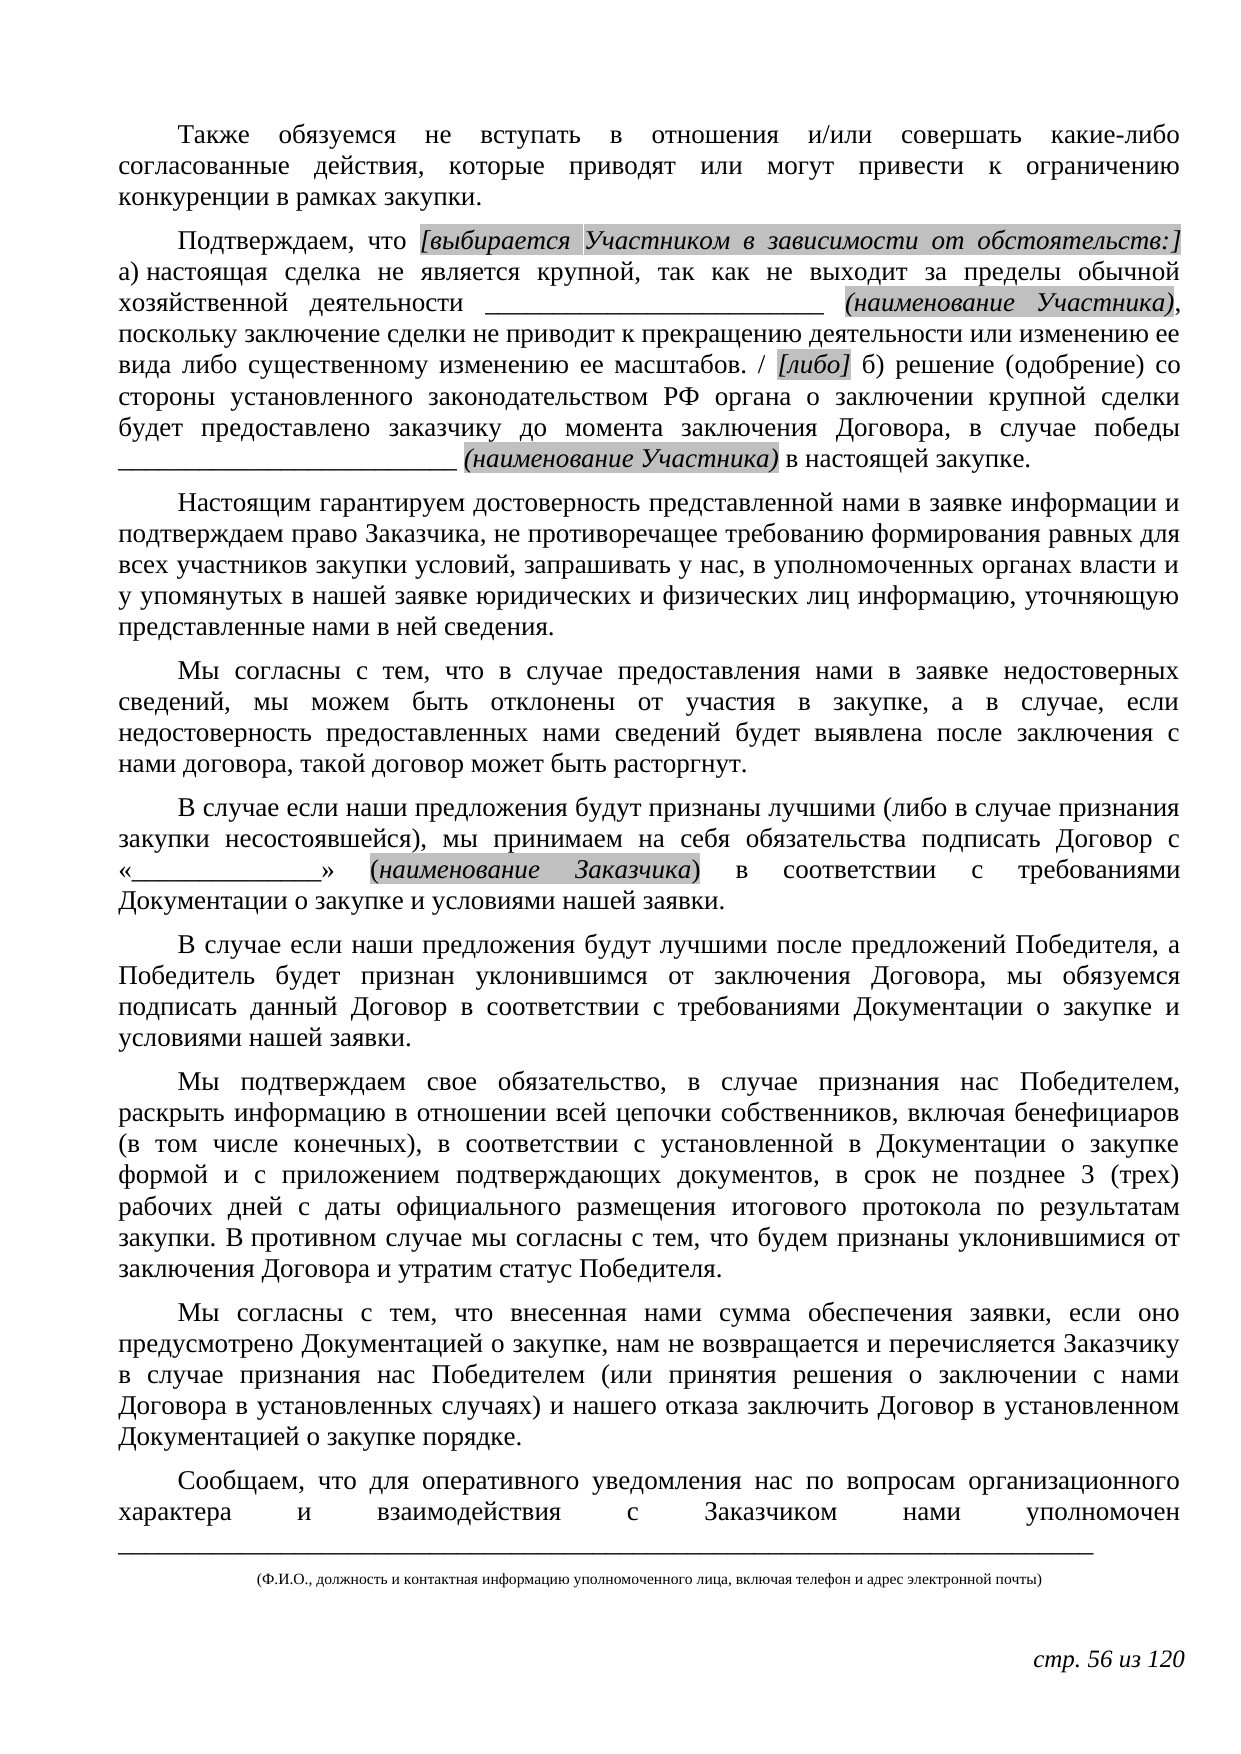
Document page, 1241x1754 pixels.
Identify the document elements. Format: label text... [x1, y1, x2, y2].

text Мы подтверждаем свое обязательство, в случае признания нас Победителем, раскрыть информацию в отношении всей цепочки собственников, включая бенефициаров (в том числе конечных), в соответствии с установленной в Документации о закупке формой и с приложением подтверждающих документов, в срок не позднее 3 (трех) рабочих дней с даты официального размещения итогового протокола по результатам закупки. В противном случае мы согласны с тем, что будем признаны уклонившимися от заключения Договора и утратим статус Победителя. [118, 1065, 1181, 1283]
text Мы согласны с тем, что в случае предоставления нами в заявке недостоверных сведений, мы можем быть отклонены от участия в закупке, а в случае, если недостоверность предоставленных нами сведений будет выявлена после заключения с нами договора, такой договор может быть расторгнут. [118, 654, 1181, 778]
text Сообщаем, что для оперативного уведомления нас по вопросам организационного характера и взаимодействия с Заказчиком нами уполномочен ________________________________________________________________________ [118, 1464, 1181, 1557]
text Подтверждаем, что [выбирается Участником в зависимости от обстоятельств:] а) настоящая сделка не является крупной, так как не выходит за пределы обычной хозяйственной деятельности _________________________ (наименование Участника), поскольку заключение сделки не приводит к прекращению деятельности или изменению ее вида либо существенному изменению ее масштабов. / [либо] б) решение (одобрение) со стороны установленного законодательством РФ органа о заключении крупной сделки будет предоставлено заказчику до момента заключения Договора, в случае победы _________________________ (наименование Участника) в настоящей закупке. [118, 224, 1181, 473]
text (Ф.И.О., должность и контактная информацию уполномоченного лица, включая телефон и адрес электронной почты) [118, 1570, 1181, 1601]
text В случае если наши предложения будут признаны лучшими (либо в случае признания закупки несостоявшейся), мы принимаем на себя обязательства подписать Договор с «______________» (наименование Заказчика) в соответствии с требованиями Документации о закупке и условиями нашей заявки. [118, 791, 1181, 916]
text Мы согласны с тем, что внесенная нами сумма обеспечения заявки, если оно предусмотрено Документацией о закупке, нам не возвращается и перечисляется Заказчику в случае признания нас Победителем (или принятия решения о заключении с нами Договора в установленных случаях) и нашего отказа заключить Договор в установленном Документацией о закупке порядке. [118, 1296, 1181, 1451]
text Также обязуемся не вступать в отношения и/или совершать какие-либо согласованные действия, которые приводят или могут привести к ограничению конкуренции в рамках закупки. [118, 118, 1181, 212]
text Настоящим гарантируем достоверность представленной нами в заявке информации и подтверждаем право Заказчика, не противоречащее требованию формирования равных для всех участников закупки условий, запрашивать у нас, в уполномоченных органах власти и у упомянутых в нашей заявке юридических и физических лиц информацию, уточняющую представленные нами в ней сведения. [118, 486, 1181, 641]
text В случае если наши предложения будут лучшими после предложений Победителя, а Победитель будет признан уклонившимся от заключения Договора, мы обязуемся подписать данный Договор в соответствии с требованиями Документации о закупке и условиями нашей заявки. [118, 928, 1181, 1053]
